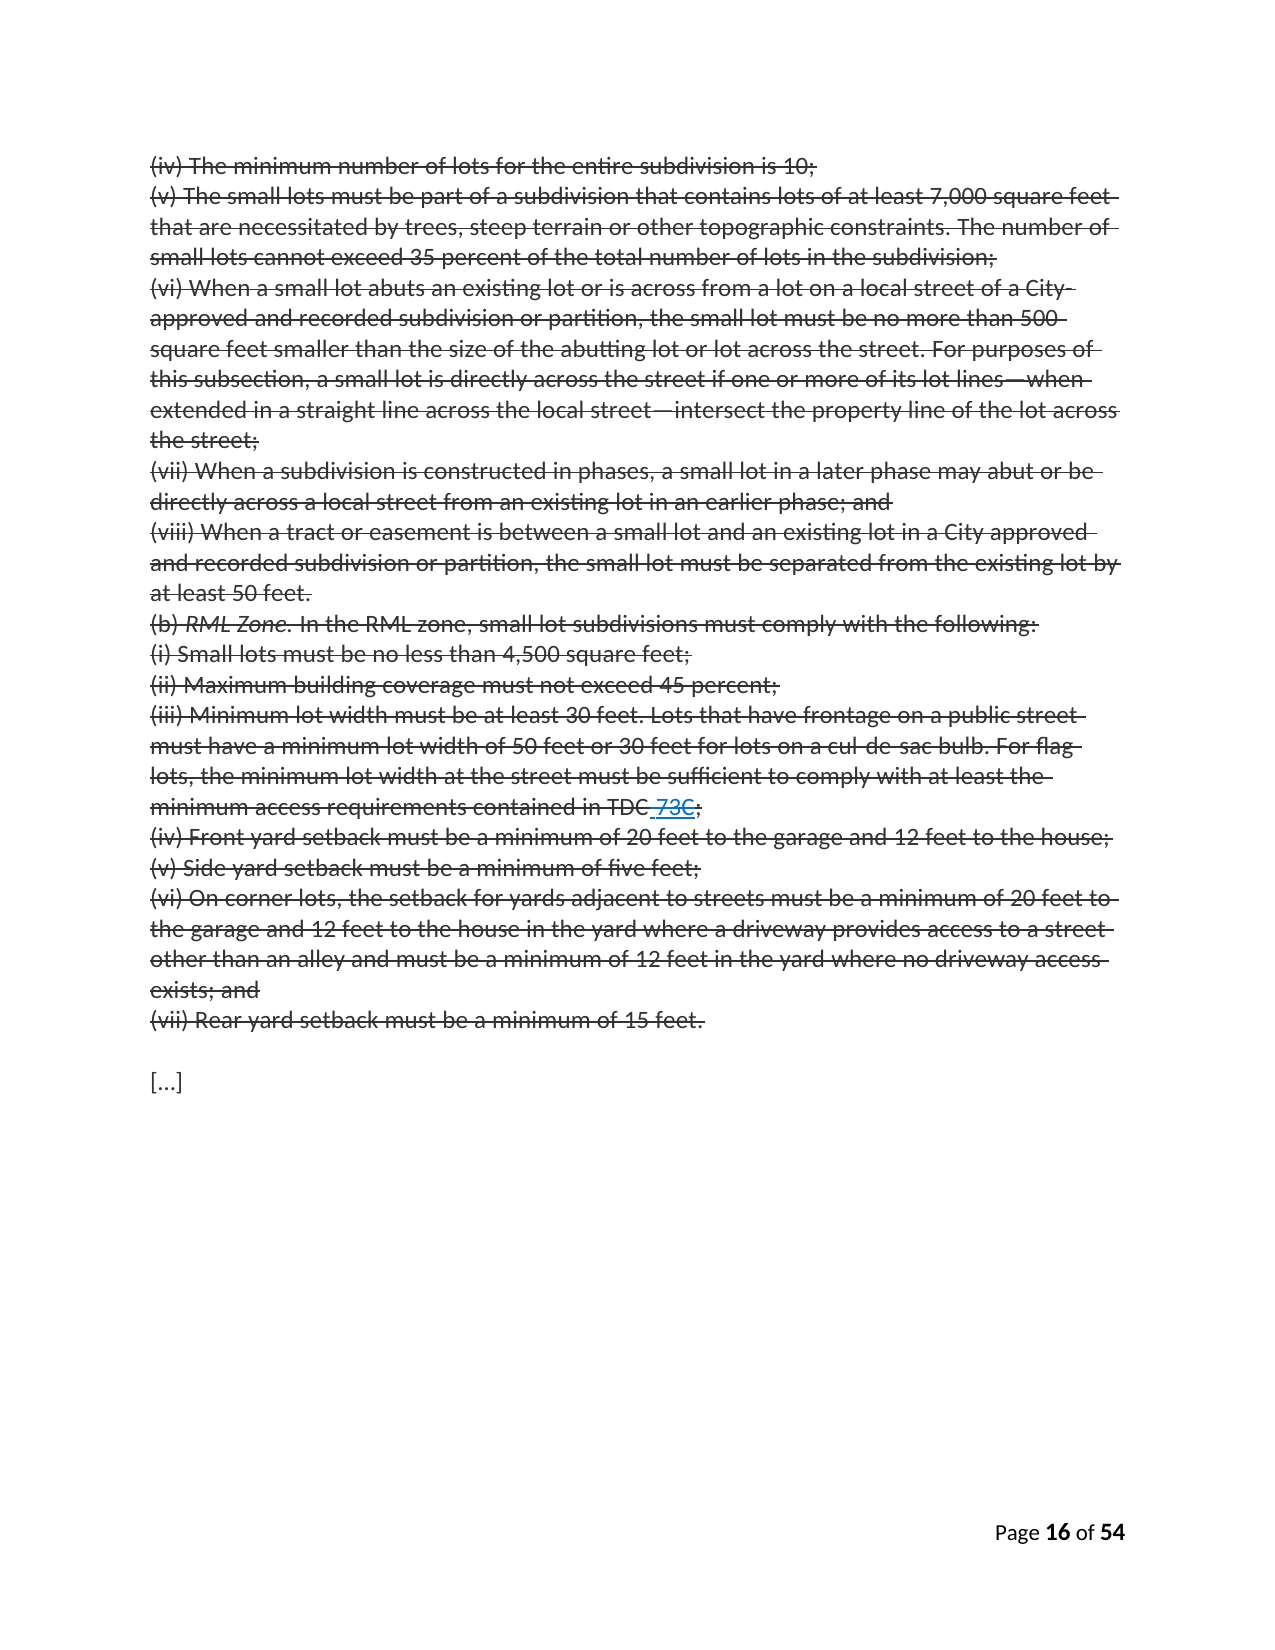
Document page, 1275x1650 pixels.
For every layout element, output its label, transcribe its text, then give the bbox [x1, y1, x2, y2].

text (iv) The minimum number of lots for the entire subdivision is 10; [150, 150, 1125, 181]
text (v) The small lots must be part of a subdivision that contains lots of at least 7,000 square feet that are necessitated by trees, steep terrain or other topographic constraints. The number of small lots cannot exceed 35 percent of the total number of lots in the subdivision; [150, 181, 1125, 272]
text (v) Side yard setback must be a minimum of five feet; [150, 852, 1125, 882]
text (ii) Maximum building coverage must not exceed 45 percent; [150, 669, 1125, 699]
text (i) Small lots must be no less than 4,500 square feet; [150, 638, 1125, 669]
text […] [150, 1066, 1125, 1096]
text (iii) Minimum lot width must be at least 30 feet. Lots that have frontage on a public street must have a minimum lot width of 50 feet or 30 feet for lots on a cul-de-sac bulb. For flag lots, the minimum lot width at the street must be sufficient to comply with at least the minimum access requirements contained in TDC 73C; [150, 699, 1125, 821]
text (vi) On corner lots, the setback for yards adjacent to streets must be a minimum of 20 feet to the garage and 12 feet to the house in the yard where a driveway provides access to a street other than an alley and must be a minimum of 12 feet in the yard where no driveway access exists; and [150, 882, 1125, 1004]
text (vi) When a small lot abuts an existing lot or is across from a lot on a local street of a City-approved and recorded subdivision or partition, the small lot must be no more than 500 square feet smaller than the size of the abutting lot or lot across the street. For purposes of this subsection, a small lot is directly across the street if one or more of its lot lines—when extended in a straight line across the local street—intersect the property line of the lot across the street; [150, 272, 1125, 455]
text (viii) When a tract or easement is between a small lot and an existing lot in a City approved and recorded subdivision or partition, the small lot must be separated from the existing lot by at least 50 feet. [150, 516, 1125, 608]
text (vii) When a subdivision is constructed in phases, a small lot in a later phase may abut or be directly across a local street from an existing lot in an earlier phase; and [150, 455, 1125, 516]
text (iv) Front yard setback must be a minimum of 20 feet to the garage and 12 feet to the house; [150, 821, 1125, 852]
text (b) RML Zone. In the RML zone, small lot subdivisions must comply with the following: [150, 608, 1125, 638]
text (vii) Rear yard setback must be a minimum of 15 feet. [150, 1004, 1125, 1035]
